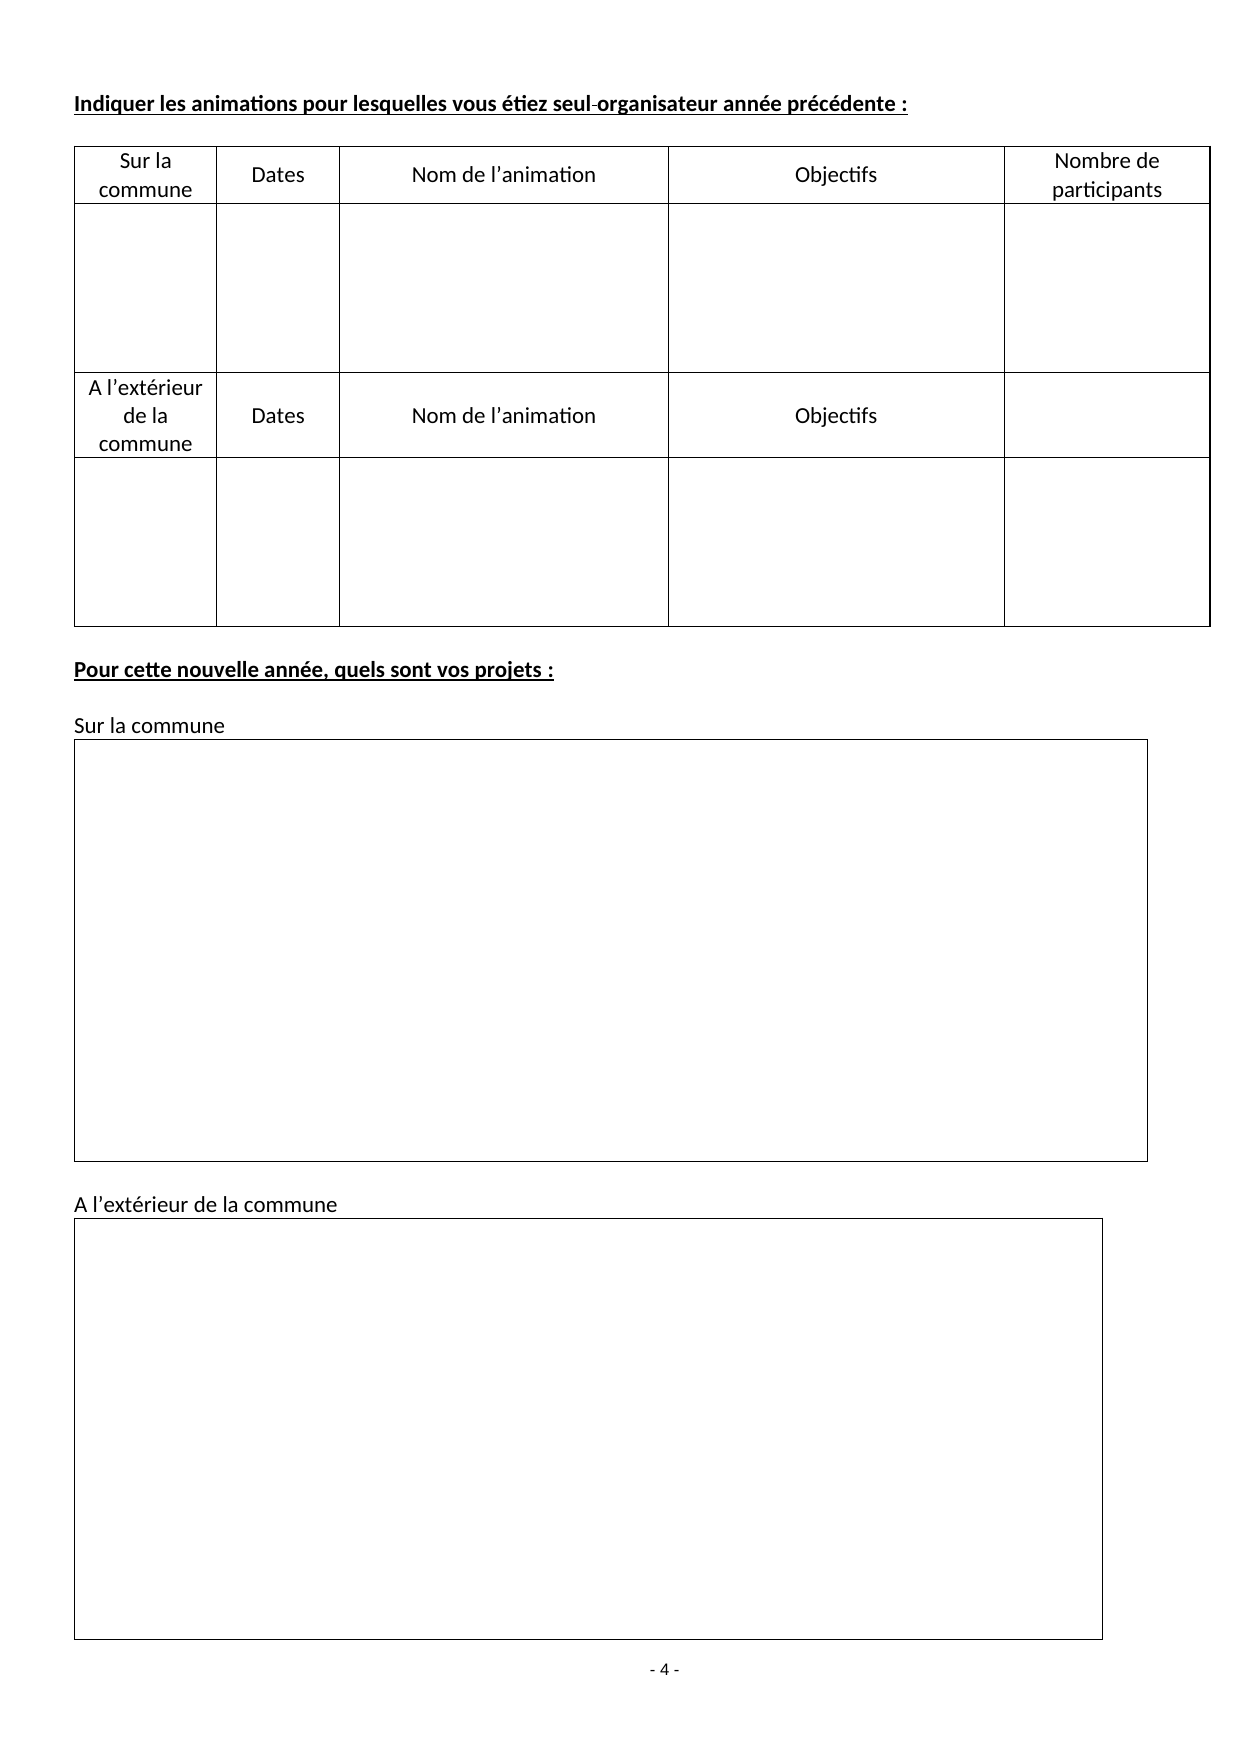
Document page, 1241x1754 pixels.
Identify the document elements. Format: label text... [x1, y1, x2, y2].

table_cell [1005, 204, 1209, 372]
table_cell Dates [217, 373, 339, 457]
table_cell [1005, 373, 1209, 457]
table_cell [75, 204, 216, 372]
table_cell [669, 204, 1004, 372]
table_cell [340, 204, 668, 372]
table_cell [1005, 458, 1209, 626]
table_cell [75, 458, 216, 626]
table_cell Objectifs [669, 373, 1004, 457]
table_cell [217, 204, 339, 372]
table_cell Nom de l’animation [340, 373, 668, 457]
table_cell [669, 458, 1004, 626]
table_cell [340, 458, 668, 626]
table_header Objectifs [669, 147, 1004, 203]
table_header [75, 740, 1147, 1161]
table_header Dates [217, 147, 339, 203]
table_header Nom de l’animation [340, 147, 668, 203]
text Sur la commune [74, 711, 1122, 739]
table_header [75, 1219, 1102, 1639]
table_header Nombre de participants [1005, 147, 1209, 203]
table_header Sur la commune [75, 147, 216, 203]
text Indiquer les animations pour lesquelles vous étiez seul organisateur année précédente : [74, 89, 1122, 118]
text A l’extérieur de la commune [74, 1190, 1122, 1218]
table_cell [217, 458, 339, 626]
table_cell A l’extérieur de la commune [75, 373, 216, 457]
text Pour cette nouvelle année, quels sont vos projets : [74, 655, 1122, 683]
